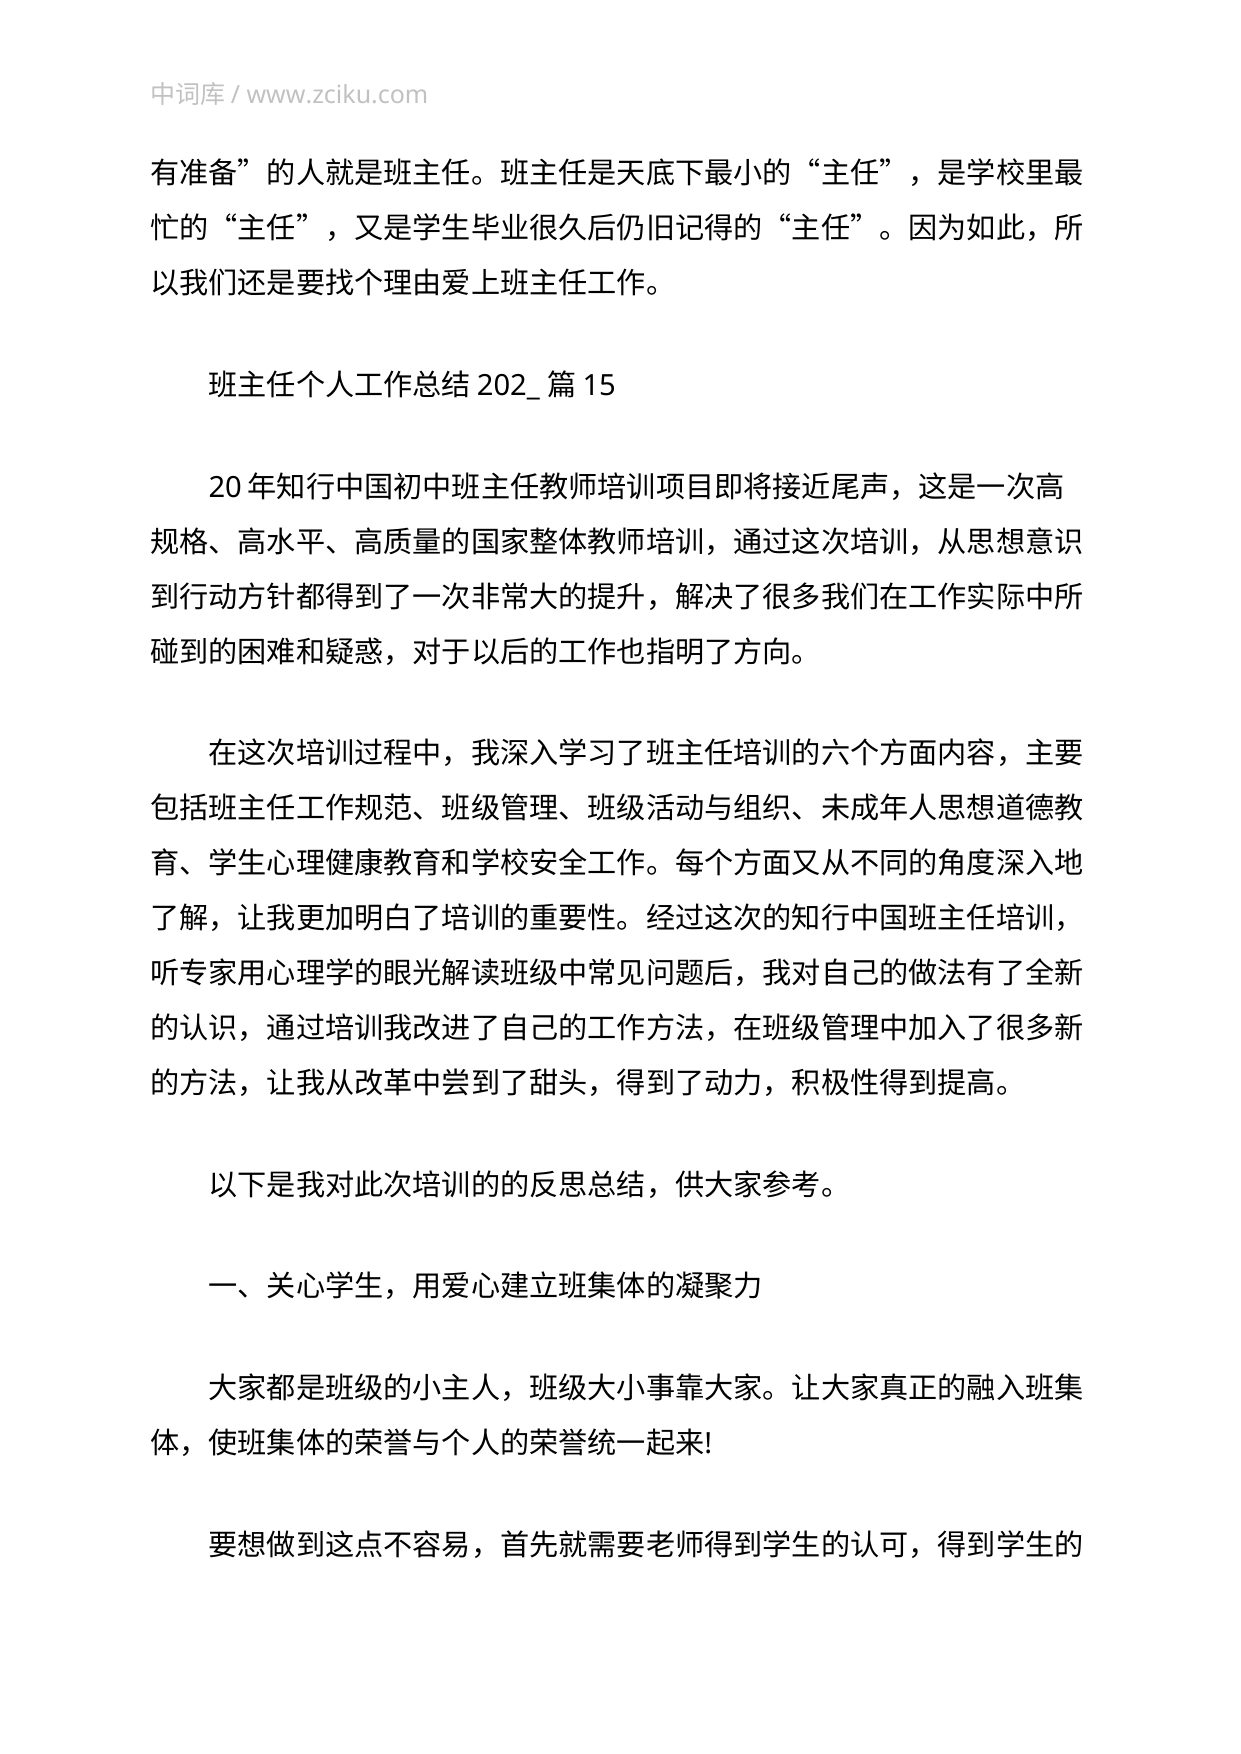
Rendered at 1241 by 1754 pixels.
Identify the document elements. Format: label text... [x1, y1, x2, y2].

text 在这次培训过程中，我深入学习了班主任培训的六个方面内容，主要包括班主任工作规范、班级管理、班级活动与组织、未成年人思想道德教育、学生心理健康教育和学校安全工作。每个方面又从不同的角度深入地了解，让我更加明白了培训的重要性。经过这次的知行中国班主任培训，听专家用心理学的眼光解读班级中常见问题后，我对自己的做法有了全新的认识，通过培训我改进了自己的工作方法，在班级管理中加入了很多新的方法，让我从改革中尝到了甜头，得到了动力，积极性得到提高。 [150, 730, 1090, 1102]
text 班主任个人工作总结202_ 篇15 [150, 362, 1090, 404]
text 一、关心学生，用爱心建立班集体的凝聚力 [150, 1263, 1090, 1305]
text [150, 150, 1090, 302]
text 以下是我对此次培训的的反思总结，供大家参考。 [150, 1161, 1090, 1203]
text 大家都是班级的小主人，班级大小事靠大家。让大家真正的融入班集体，使班集体的荣誉与个人的荣誉统一起来! [150, 1365, 1090, 1462]
text 20年知行中国初中班主任教师培训项目即将接近尾声，这是一次高规格、高水平、高质量的国家整体教师培训，通过这次培训，从思想意识到行动方针都得到了一次非常大的提升，解决了很多我们在工作实际中所碰到的困难和疑惑，对于以后的工作也指明了方向。 [150, 463, 1090, 671]
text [150, 1522, 1090, 1564]
